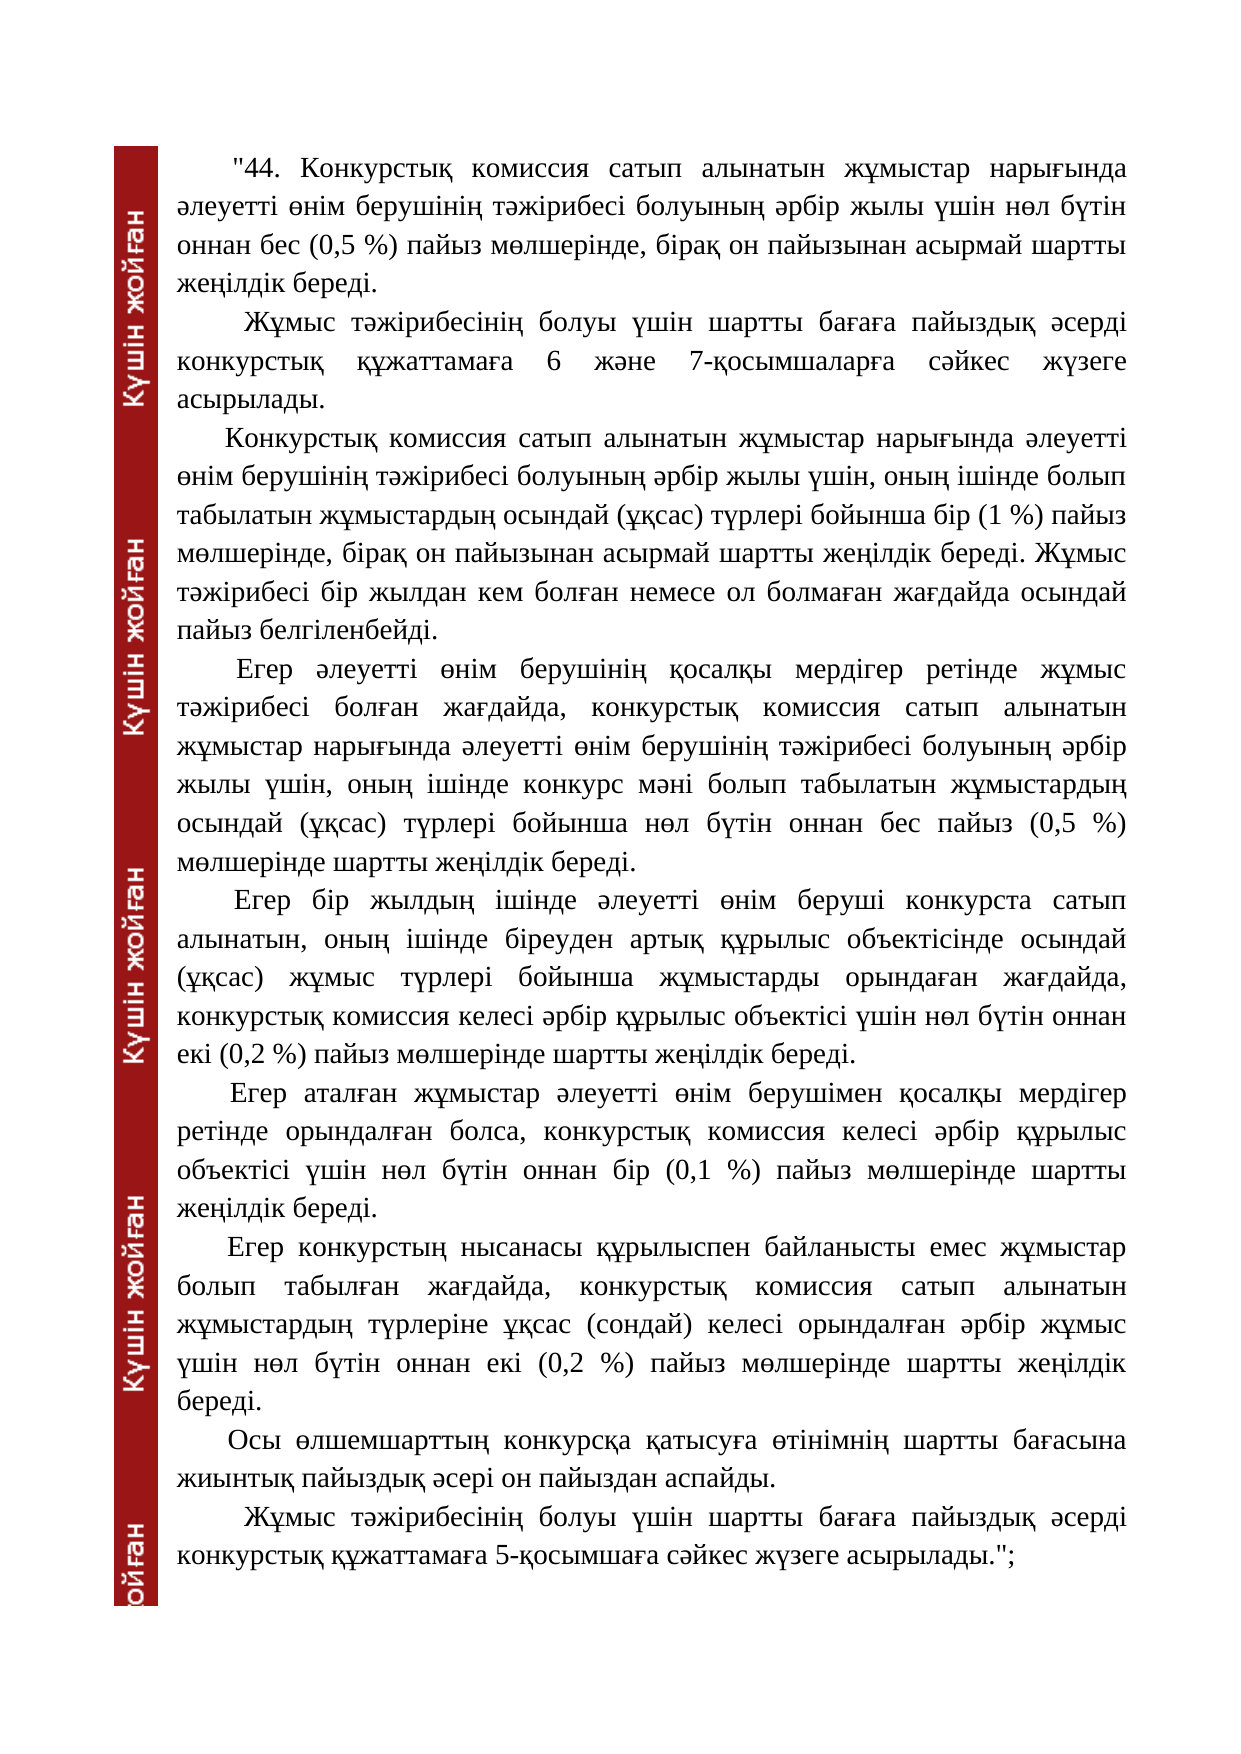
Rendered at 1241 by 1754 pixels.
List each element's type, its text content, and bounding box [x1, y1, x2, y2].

text Осы өлшемшарттың конкурсқа қатысуға өтінімнің шартты бағасына жиынтық пайыздық әсері он пайыздан аспайды. [112, 1422, 1128, 1494]
text Егер аталған жұмыстар әлеуетті өнім берушімен қосалқы мердігер ретінде орындалған болса, конкурстық комиссия келесі әрбір құрылыс объектісі үшін нөл бүтін оннан бір (0,1 %) пайыз мөлшерінде шартты жеңілдік береді. [112, 1075, 1128, 1224]
picture [114, 1417, 158, 1422]
picture [114, 1224, 158, 1229]
text Егер бір жылдың ішінде әлеуетті өнім беруші конкурста сатып алынатын, оның ішінде біреуден артық құрылыс объектісінде осындай (ұқсас) жұмыс түрлері бойынша жұмыстарды орындаған жағдайда, конкурстық комиссия келесі әрбір құрылыс объектісі үшін нөл бүтін оннан екі (0,2 %) пайыз мөлшерінде шартты жеңілдік береді. [112, 882, 1128, 1070]
picture [114, 299, 158, 304]
picture [114, 1070, 158, 1075]
text Егер конкурстың нысанасы құрылыспен байланысты емес жұмыстар болып табылған жағдайда, конкурстық комиссия сатып алынатын жұмыстардың түрлеріне ұқсас (сондай) келесі орындалған әрбір жұмыс үшін нөл бүтін оннан екі (0,2 %) пайыз мөлшерінде шартты жеңілдік береді. [112, 1229, 1128, 1417]
picture [114, 415, 158, 420]
text Жұмыс тәжірибесінің болуы үшін шартты бағаға пайыздық әсерді конкурстық құжаттамаға 6 және 7-қосымшаларға сәйкес жүзеге асырылады. [112, 304, 1128, 415]
text Егер әлеуетті өнім берушінің қосалқы мердігер ретінде жұмыс тәжірибесі болған жағдайда, конкурстық комиссия сатып алынатын жұмыстар нарығында әлеуетті өнім берушінің тәжірибесі болуының әрбір жылы үшін, оның ішінде конкурс мәні болып табылатын жұмыстардың осындай (ұқсас) түрлері бойынша нөл бүтін оннан бес пайыз (0,5 %) мөлшерінде шартты жеңілдік береді. [112, 651, 1128, 877]
text Конкурстық комиссия сатып алынатын жұмыстар нарығында әлеуетті өнім берушінің тәжірибесі болуының әрбір жылы үшін, оның ішінде болып табылатын жұмыстардың осындай (ұқсас) түрлері бойынша бір (1 %) пайыз мөлшерінде, бірақ он пайызынан асырмай шартты жеңілдік береді. Жұмыс тәжірибесі бір жылдан кем болған немесе ол болмаған жағдайда осындай пайыз белгіленбейді. [112, 420, 1128, 646]
picture [114, 1571, 158, 1606]
picture [114, 877, 158, 882]
text "44. Конкурстық комиссия сатып алынатын жұмыстар нарығында әлеуетті өнім берушінің тәжірибесі болуының әрбір жылы үшін нөл бүтін оннан бес (0,5 %) пайыз мөлшерінде, бірақ он пайызынан асырмай шартты жеңілдік береді. [112, 150, 1128, 299]
text Жұмыс тәжірибесінің болуы үшін шартты бағаға пайыздық әсерді конкурстық құжаттамаға 5-қосымшаға сәйкес жүзеге асырылады."; [112, 1499, 1128, 1571]
picture [114, 646, 158, 651]
picture [114, 1494, 158, 1499]
picture [114, 146, 158, 150]
